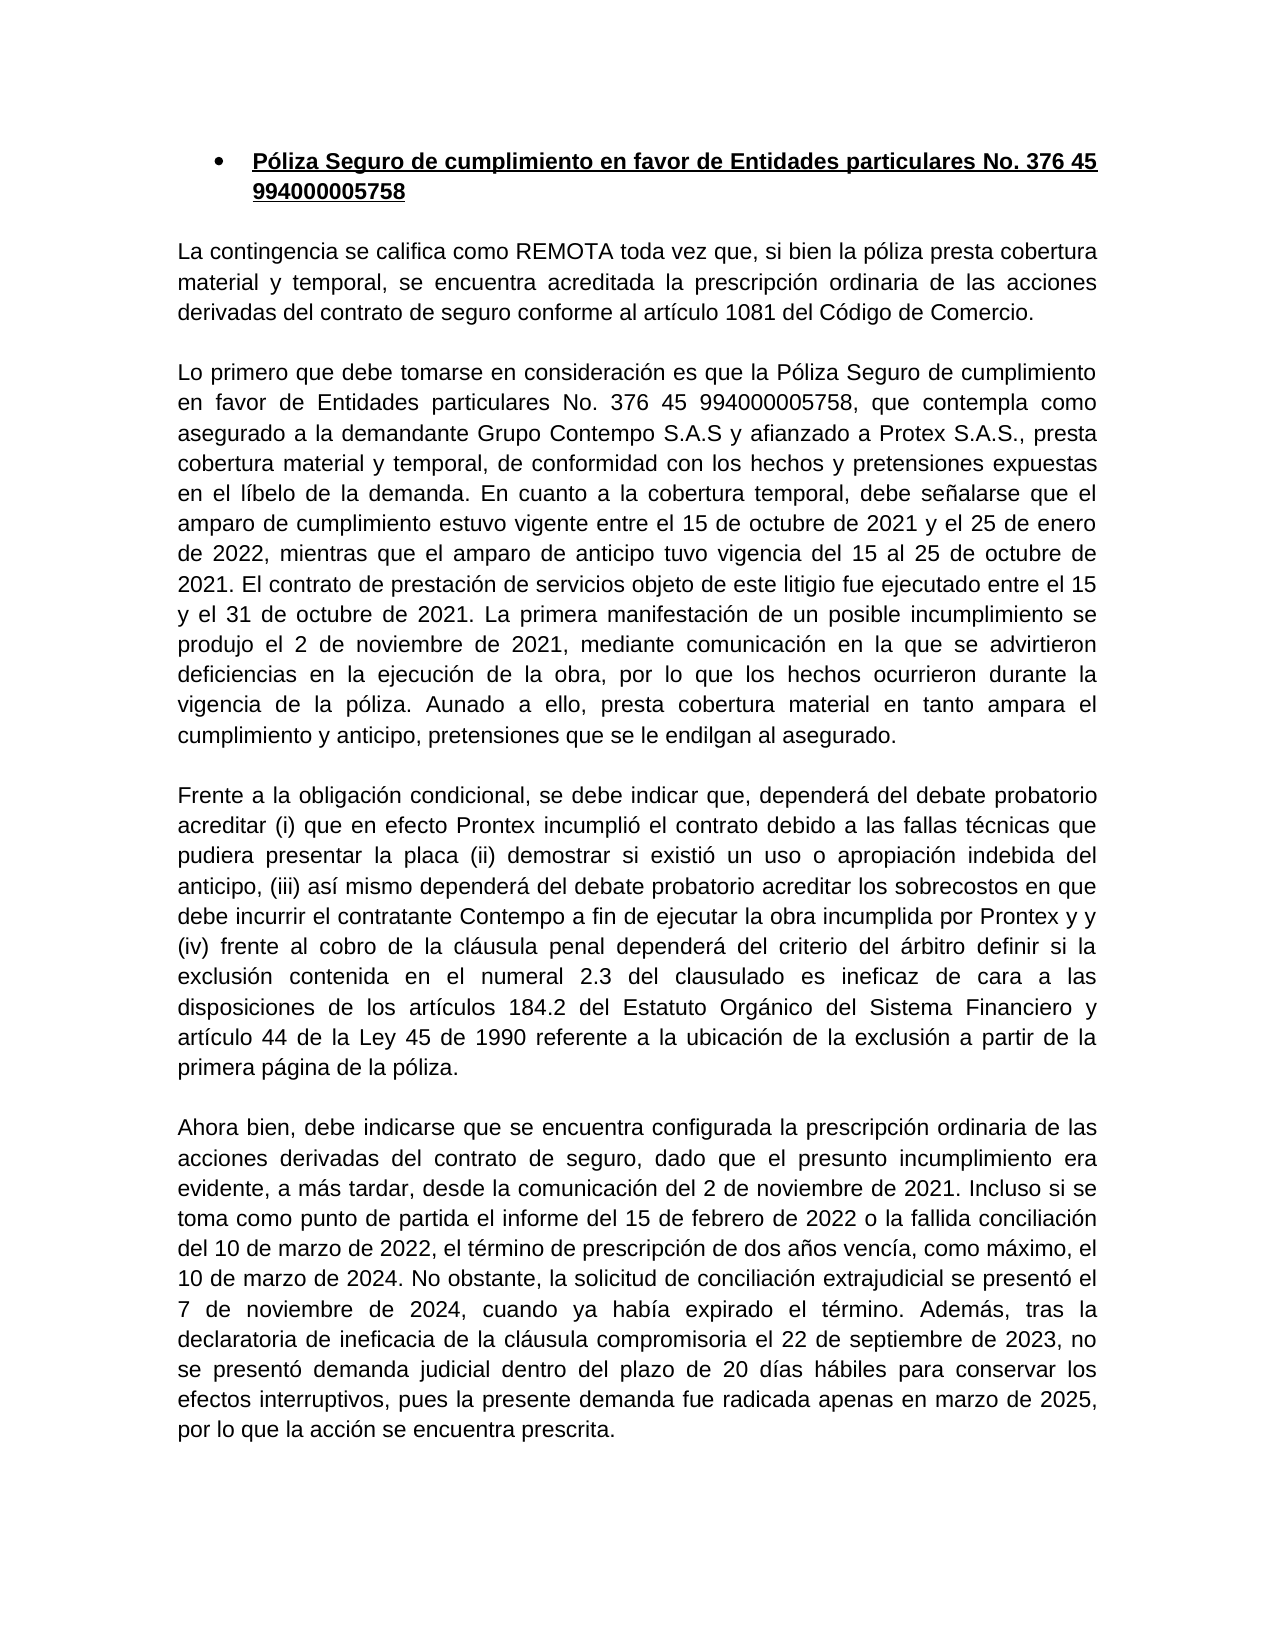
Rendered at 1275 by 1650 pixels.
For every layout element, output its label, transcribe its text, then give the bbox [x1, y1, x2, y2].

list Póliza Seguro de cumplimiento en favor de Entidades particulares No. 376 45 994000005758 [215, 148, 1098, 204]
text Lo primero que debe tomarse en consideración es que la Póliza Seguro de cumplimiento en favor de Entidades particulares No. 376 45 994000005758, que contempla como asegurado a la demandante Grupo Contempo S.A.S y afianzado a Protex S.A.S., presta cobertura material y temporal, de conformidad con los hechos y pretensiones expuestas en el líbelo de la demanda. En cuanto a la cobertura temporal, debe señalarse que el amparo de cumplimiento estuvo vigente entre el 15 de octubre de 2021 y el 25 de enero de 2022, mientras que el amparo de anticipo tuvo vigencia del 15 al 25 de octubre de 2021. El contrato de prestación de servicios objeto de este litigio fue ejecutado entre el 15 y el 31 de octubre de 2021. La primera manifestación de un posible incumplimiento se produjo el 2 de noviembre de 2021, mediante comunicación en la que se advirtieron deficiencias en la ejecución de la obra, por lo que los hechos ocurrieron durante la vigencia de la póliza. Aunado a ello, presta cobertura material en tanto ampara el cumplimiento y anticipo, pretensiones que se le endilgan al asegurado. [177, 359, 1098, 748]
text La contingencia se califica como REMOTA toda vez que, si bien la póliza presta cobertura material y temporal, se encuentra acreditada la prescripción ordinaria de las acciones derivadas del contrato de seguro conforme al artículo 1081 del Código de Comercio. [177, 238, 1098, 325]
text Frente a la obligación condicional, se debe indicar que, dependerá del debate probatorio acreditar (i) que en efecto Prontex incumplió el contrato debido a las fallas técnicas que pudiera presentar la placa (ii) demostrar si existió un uso o apropiación indebida del anticipo, (iii) así mismo dependerá del debate probatorio acreditar los sobrecostos en que debe incurrir el contratante Contempo a fin de ejecutar la obra incumplida por Prontex y y (iv) frente al cobro de la cláusula penal dependerá del criterio del árbitro definir si la exclusión contenida en el numeral 2.3 del clausulado es ineficaz de cara a las disposiciones de los artículos 184.2 del Estatuto Orgánico del Sistema Financiero y artículo 44 de la Ley 45 de 1990 referente a la ubicación de la exclusión a partir de la primera página de la póliza. [177, 782, 1098, 1080]
text Ahora bien, debe indicarse que se encuentra configurada la prescripción ordinaria de las acciones derivadas del contrato de seguro, dado que el presunto incumplimiento era evidente, a más tardar, desde la comunicación del 2 de noviembre de 2021. Incluso si se toma como punto de partida el informe del 15 de febrero de 2022 o la fallida conciliación del 10 de marzo de 2022, el término de prescripción de dos años vencía, como máximo, el 10 de marzo de 2024. No obstante, la solicitud de conciliación extrajudicial se presentó el 7 de noviembre de 2024, cuando ya había expirado el término. Además, tras la declaratoria de ineficacia de la cláusula compromisoria el 22 de septiembre de 2023, no se presentó demanda judicial dentro del plazo de 20 días hábiles para conservar los efectos interruptivos, pues la presente demanda fue radicada apenas en marzo de 2025, por lo que la acción se encuentra prescrita. [177, 1114, 1098, 1443]
